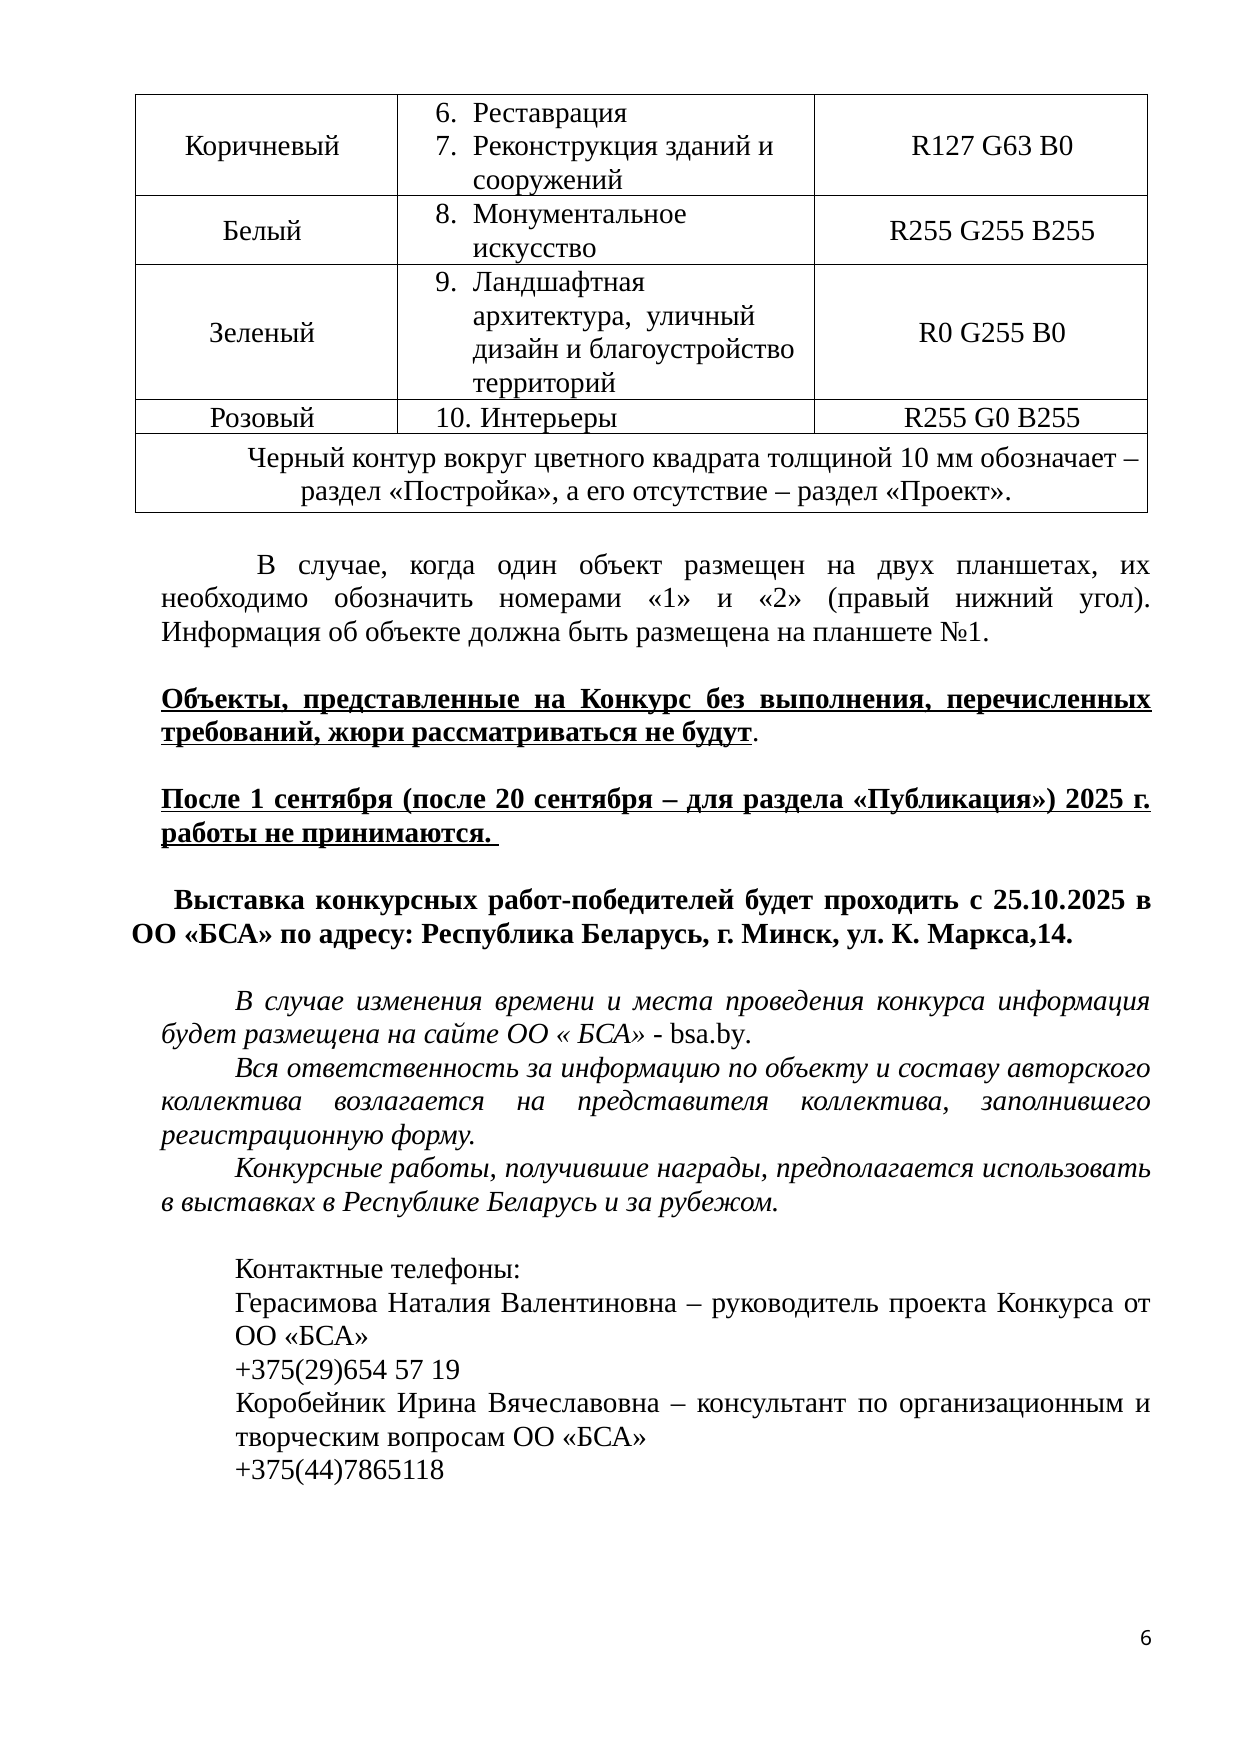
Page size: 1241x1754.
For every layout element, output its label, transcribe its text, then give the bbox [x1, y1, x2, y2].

table_cell R127 G63 B0 [815, 95, 1147, 195]
text Контактные телефоны: [161, 1251, 1152, 1285]
text Выставка конкурсных работ-победителей будет проходить с 25.10.2025 в ОО «БСА» по адресу: Республика Беларусь, г. Минск, ул. К. Маркса,14. [131, 882, 1152, 949]
table_cell R0 G255 B0 [815, 265, 1147, 399]
table_cell R255 G0 B255 [815, 400, 1147, 433]
text Вся ответственность за информацию по объекту и составу авторского коллектива возлагается на представителя коллектива, заполнившего регистрационную форму. [161, 1050, 1152, 1151]
table_cell Черный контур вокруг цветного квадрата толщиной 10 мм обозначает – раздел «Постройка», а его отсутствие – раздел «Проект». [136, 434, 1147, 512]
table_cell Монументальное искусство [398, 196, 814, 263]
table_cell Зеленый [136, 265, 397, 399]
table_cell Розовый [136, 400, 397, 433]
text После 1 сентября (после 20 сентября – для раздела «Публикация») 2025 г. работы не принимаются. [161, 782, 1152, 849]
text Коробейник Ирина Вячеславовна – консультант по организационным и творческим вопросам ОО «БСА» [235, 1385, 1152, 1452]
table_cell Интерьеры [398, 400, 814, 433]
table_cell Ландшафтная архитектура, уличный дизайн и благоустройство территорий [398, 265, 814, 399]
table_cell Белый [136, 196, 397, 263]
text В случае, когда один объект размещен на двух планшетах, их необходимо обозначить номерами «1» и «2» (правый нижний угол). Информация об объекте должна быть размещена на планшете №1. [161, 547, 1152, 647]
table_cell R255 G255 B255 [815, 196, 1147, 263]
text Герасимова Наталия Валентиновна – руководитель проекта Конкурса от ОО «БСА» [234, 1285, 1152, 1352]
text +375(44)7865118 [161, 1452, 1152, 1486]
table_cell Коричневый [136, 95, 397, 195]
text +375(29)654 57 19 [161, 1352, 1152, 1385]
text Объекты, представленные на Конкурс без выполнения, перечисленных требований, жюри рассматриваться не будут. [161, 681, 1152, 710]
text Объекты, представленные на Конкурс без выполнения, перечисленных требований, жюри рассматриваться не будут. [161, 712, 1152, 748]
table_cell Реставрация Реконструкция зданий и сооружений [398, 95, 814, 195]
text Конкурсные работы, получившие награды, предполагается использовать в выставках в Республике Беларусь и за рубежом. [161, 1151, 1152, 1218]
text В случае изменения времени и места проведения конкурса информация будет размещена на сайте ОО « БСА» - bsa.by. [161, 983, 1152, 1050]
